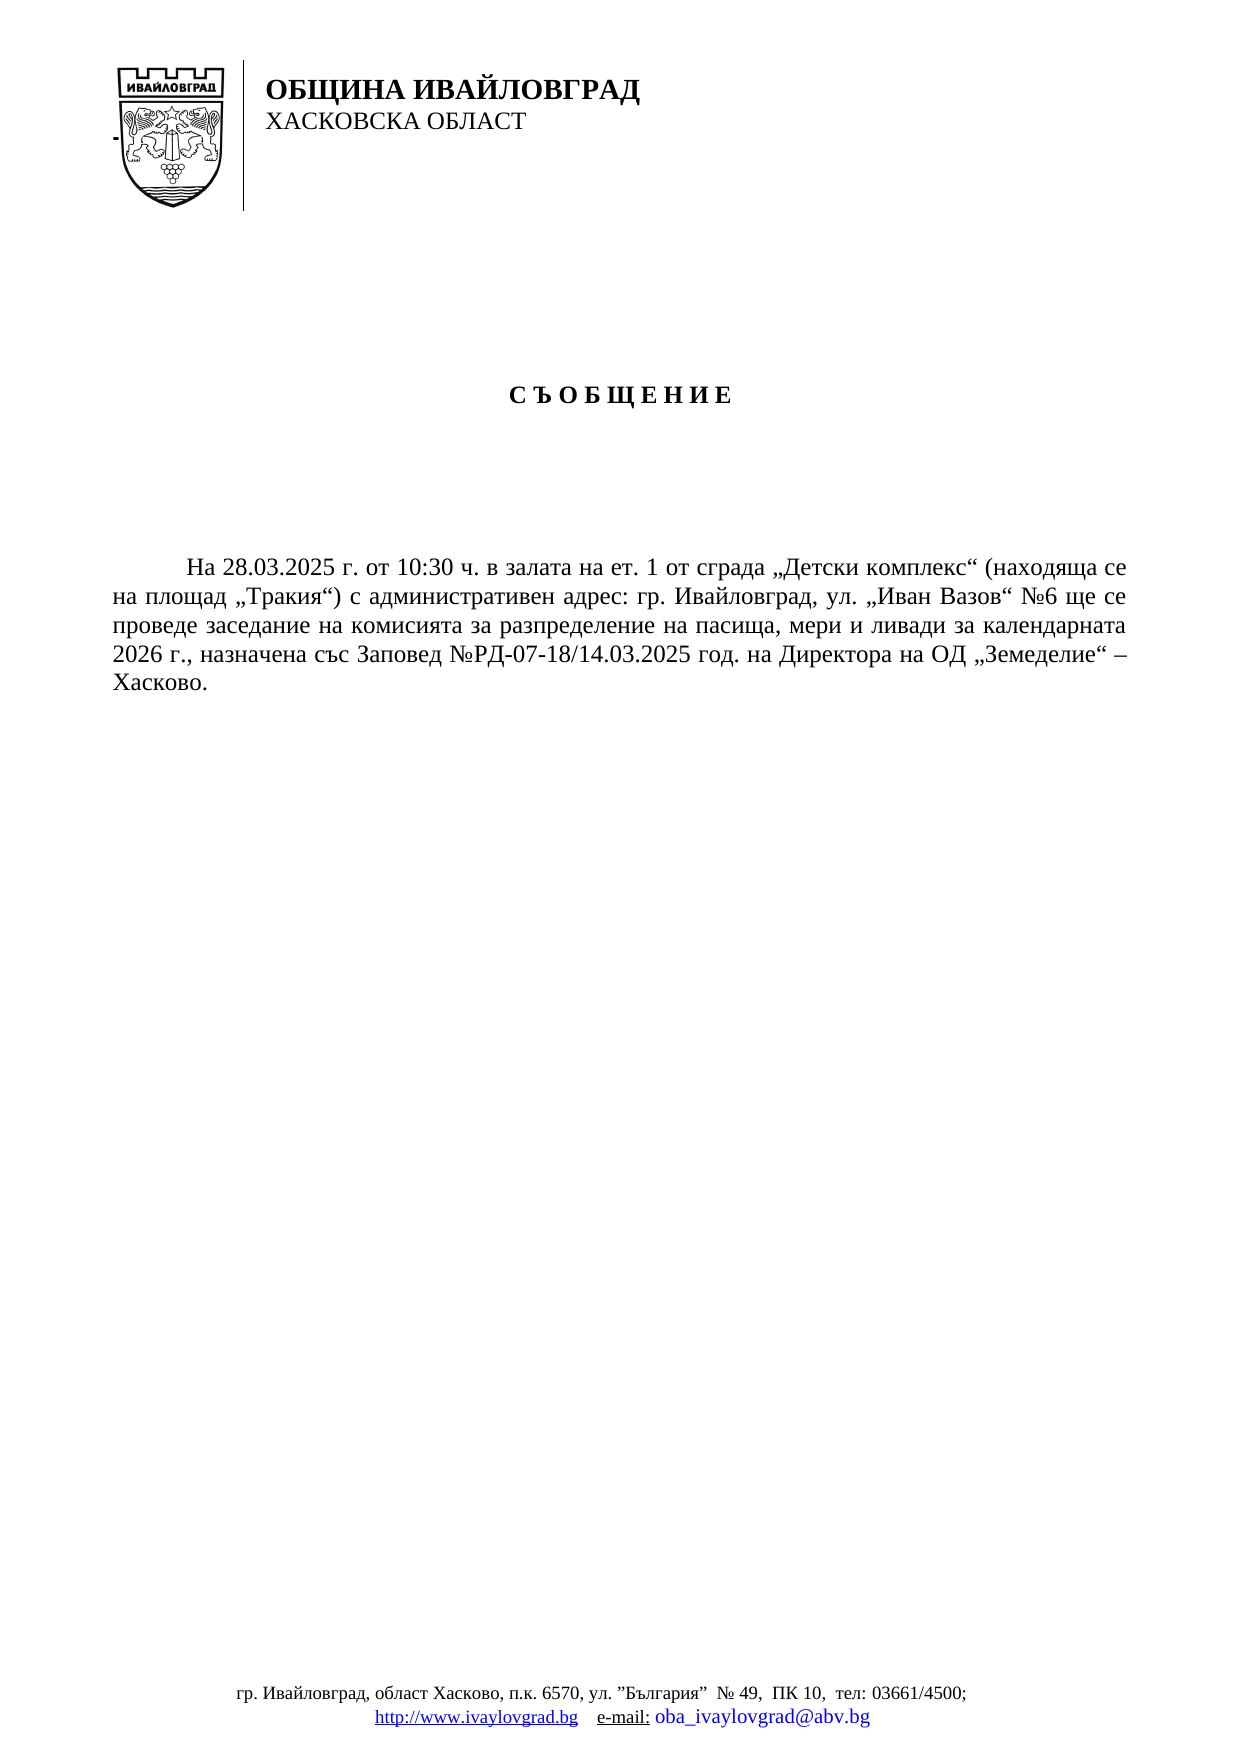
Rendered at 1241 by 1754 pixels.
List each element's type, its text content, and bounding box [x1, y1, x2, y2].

text На 28.03.2025 г. от 10:30 ч. в залата на ет. 1 от сграда „Детски комплекс“ (находяща се на площад „Тракия“) с административен адрес: гр. Ивайловград, ул. „Иван Вазов“ №6 ще се проведе заседание на комисията за разпределение на пасища, мери и ливади за календарната 2026 г., назначена със Заповед №РД-07-18/14.03.2025 год. на Директора на ОД „Земеделие“ – Хасково. [112, 552, 1128, 696]
picture [115, 63, 227, 209]
text С Ъ О Б Щ Е Н И Е [112, 380, 1128, 409]
